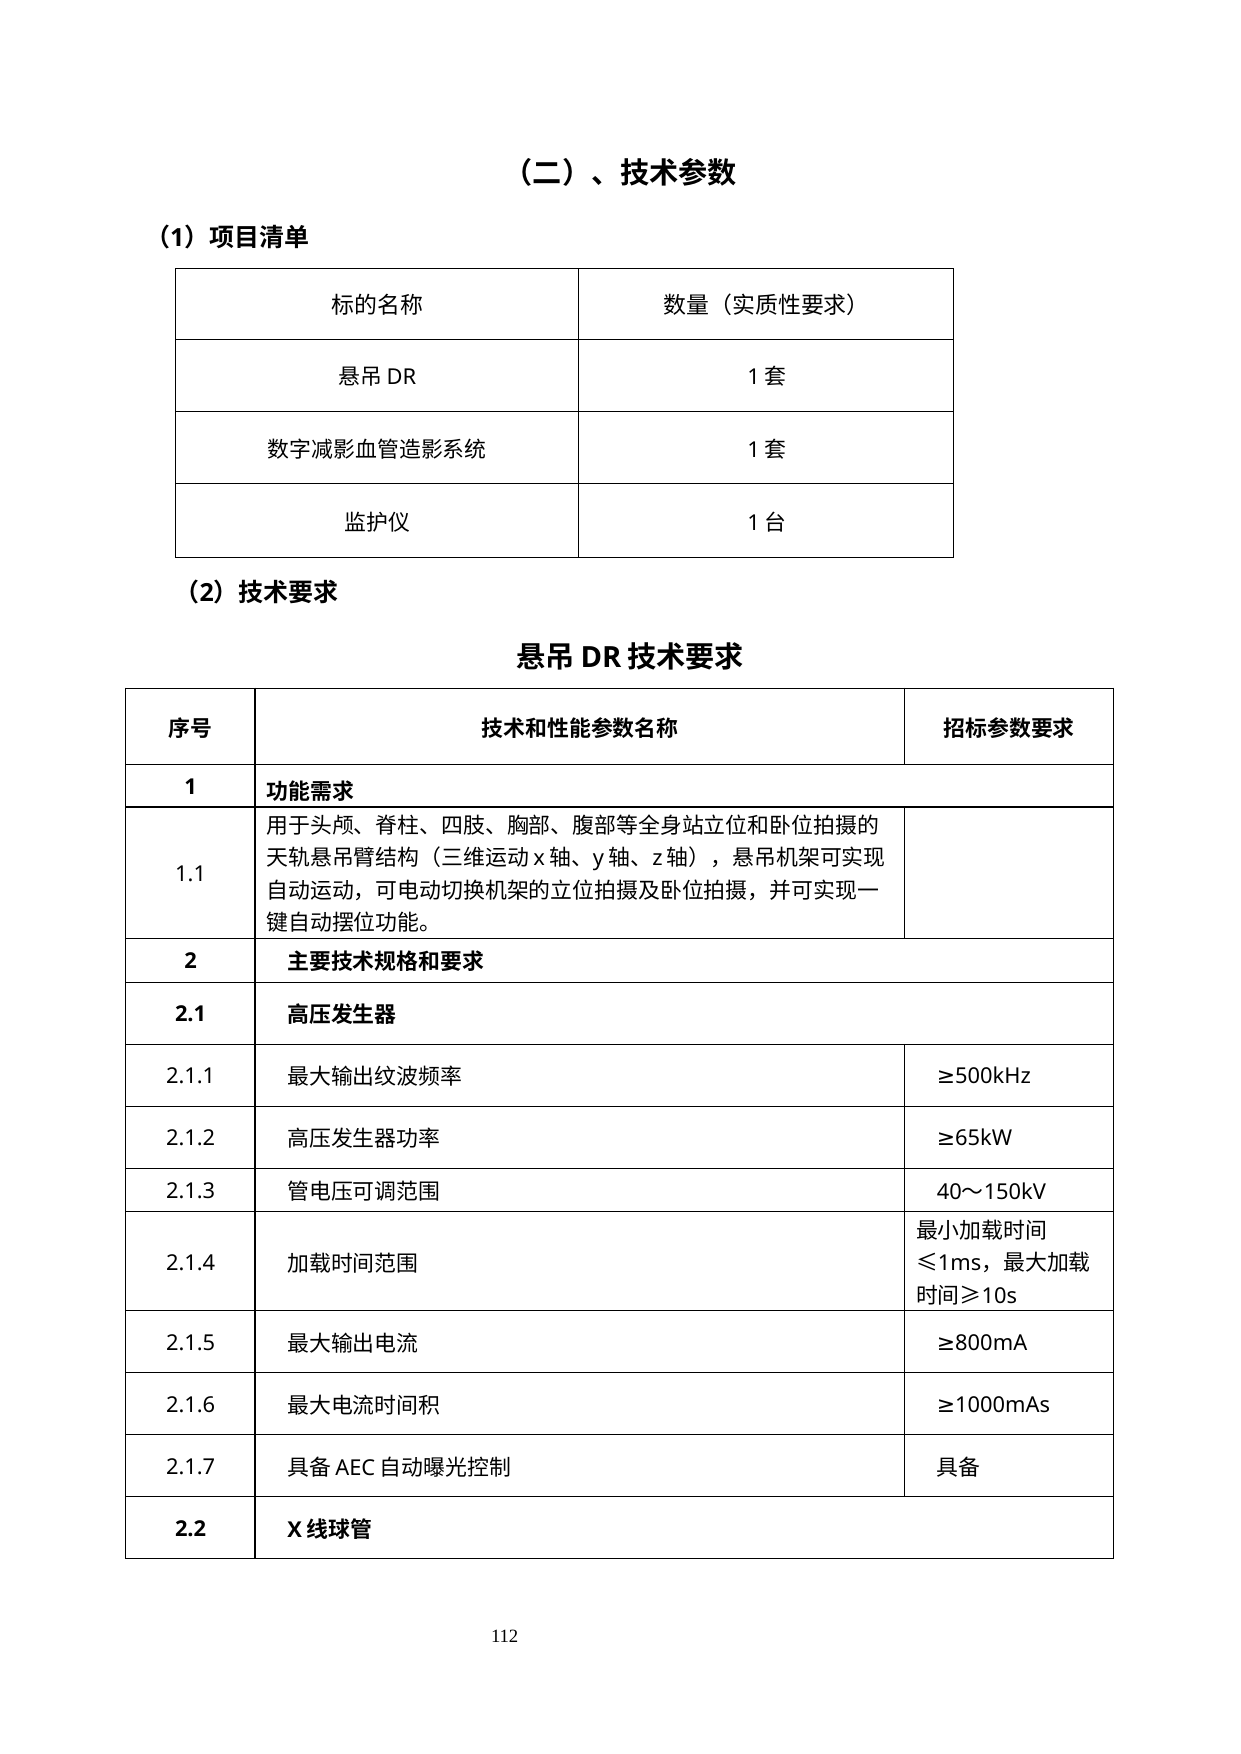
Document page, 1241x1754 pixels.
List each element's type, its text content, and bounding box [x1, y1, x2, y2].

table_cell 招标参数要求 [905, 689, 1113, 764]
table_cell 2.1.3 [126, 1169, 254, 1211]
text （1）项目清单 [124, 203, 1116, 268]
table_cell ≥65kW [905, 1107, 1113, 1167]
table_cell 2.2 [126, 1497, 254, 1558]
table_cell 1台 [579, 484, 953, 557]
table_cell 悬吊DR [176, 340, 578, 411]
table_cell 1套 [579, 412, 953, 483]
table_cell 用于头颅、脊柱、四肢、胸部、腹部等全身站立位和卧位拍摄的天轨悬吊臂结构（三维运动x轴、y轴、z轴），悬吊机架可实现自动运动，可电动切换机架的立位拍摄及卧位拍摄，并可实现一键自动摆位功能。 [256, 808, 904, 937]
table_cell 2.1 [126, 983, 254, 1044]
table_cell 2.1.4 [126, 1212, 254, 1310]
table_cell 加载时间范围 [256, 1212, 904, 1310]
table_cell 监护仪 [176, 484, 578, 557]
table_cell 最大输出纹波频率 [256, 1045, 904, 1106]
table_cell 功能需求 [256, 765, 1113, 806]
table_cell ≥800mA [905, 1311, 1113, 1372]
table_cell ≥1000mAs [905, 1373, 1113, 1434]
table_cell 具备 [905, 1435, 1113, 1496]
table_cell 2.1.1 [126, 1045, 254, 1106]
table_header 标的名称 [176, 269, 578, 339]
table_cell 管电压可调范围 [256, 1169, 904, 1211]
table_cell 技术和性能参数名称 [256, 689, 904, 764]
table_cell 2.1.7 [126, 1435, 254, 1496]
table_cell 最大输出电流 [256, 1311, 904, 1372]
table_cell 高压发生器功率 [256, 1107, 904, 1167]
table_cell 1套 [579, 340, 953, 411]
table_cell X线球管 [256, 1497, 1113, 1558]
table_cell 数字减影血管造影系统 [176, 412, 578, 483]
table_cell 高压发生器 [256, 983, 1113, 1044]
table_cell 主要技术规格和要求 [256, 939, 1113, 982]
table_header 悬吊DR技术要求 [126, 623, 1113, 688]
table_cell 40～150kV [905, 1169, 1113, 1211]
table_cell 最大电流时间积 [256, 1373, 904, 1434]
table_cell 2.1.5 [126, 1311, 254, 1372]
list 技术要求 [124, 558, 1116, 623]
table_cell 2.1.2 [126, 1107, 254, 1167]
table_cell 1 [126, 765, 254, 806]
table_header 数量（实质性要求） [579, 269, 953, 339]
table_cell 序号 [126, 689, 254, 764]
table_cell 2.1.6 [126, 1373, 254, 1434]
table_cell 最小加载时间≤1ms，最大加载时间≥10s [905, 1212, 1113, 1310]
table_cell 2 [126, 939, 254, 982]
table_cell 具备AEC自动曝光控制 [256, 1435, 904, 1496]
table_cell ≥500kHz [905, 1045, 1113, 1106]
list 、技术参数 [124, 138, 1116, 203]
table_cell [905, 808, 1113, 937]
table_cell 1.1 [126, 808, 254, 937]
